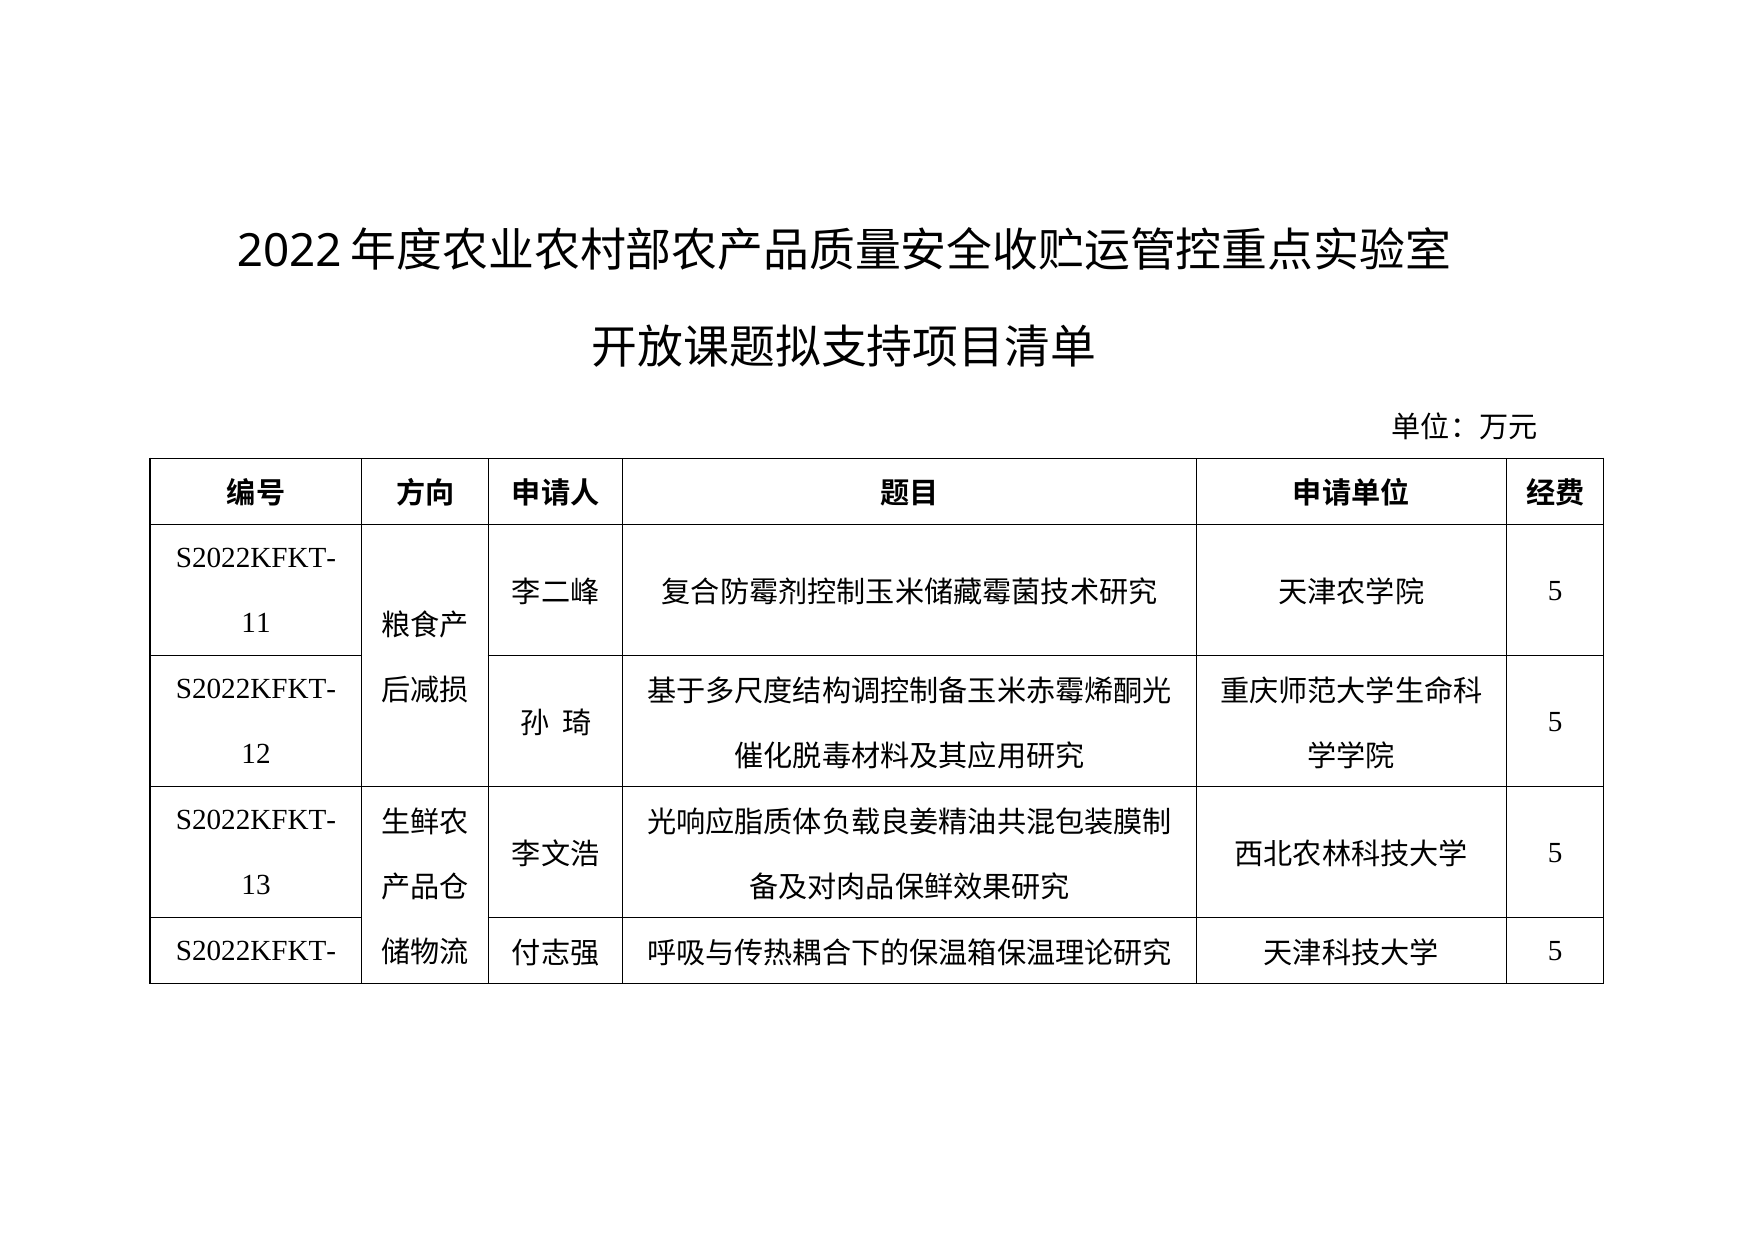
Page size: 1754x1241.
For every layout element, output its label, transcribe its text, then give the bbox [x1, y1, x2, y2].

table_cell 5 [1507, 656, 1603, 786]
table_cell 复合防霉剂控制玉米储藏霉菌技术研究 [623, 525, 1196, 655]
table_cell 呼吸与传热耦合下的保温箱保温理论研究 [623, 918, 1196, 983]
table_cell 生鲜农产品仓储物流 [362, 787, 488, 983]
table_header 题目 [623, 459, 1196, 524]
table_cell 5 [1507, 918, 1603, 983]
table_cell S2022KFKT-14 [151, 918, 361, 983]
table_cell S2022KFKT-13 [151, 787, 361, 917]
table_cell 光响应脂质体负载良姜精油共混包装膜制备及对肉品保鲜效果研究 [623, 787, 1196, 917]
table_header 申请人 [489, 459, 622, 524]
table_header 申请单位 [1197, 459, 1506, 524]
table_cell 粮食产后减损 [362, 525, 488, 786]
table_header 方向 [362, 459, 488, 524]
table_cell 5 [1507, 787, 1603, 917]
table_cell 李文浩 [489, 787, 622, 917]
table_cell 基于多尺度结构调控制备玉米赤霉烯酮光催化脱毒材料及其应用研究 [623, 656, 1196, 786]
text 2022年度农业农村部农产品质量安全收贮运管控重点实验室 [150, 198, 1537, 295]
table_cell S2022KFKT-12 [151, 656, 361, 786]
table_cell 付志强 [489, 918, 622, 983]
table_header 经费 [1507, 459, 1603, 524]
text 单位：万元 [150, 393, 1537, 458]
table_cell 重庆师范大学生命科学学院 [1197, 656, 1506, 786]
table_cell 李二峰 [489, 525, 622, 655]
text 开放课题拟支持项目清单 [150, 295, 1537, 393]
table_header 编号 [151, 459, 361, 524]
table_cell 5 [1507, 525, 1603, 655]
table_cell S2022KFKT-11 [151, 525, 361, 655]
table_cell 孙 琦 [489, 656, 622, 786]
table_cell 西北农林科技大学 [1197, 787, 1506, 917]
table_cell 天津农学院 [1197, 525, 1506, 655]
table_cell 天津科技大学 [1197, 918, 1506, 983]
